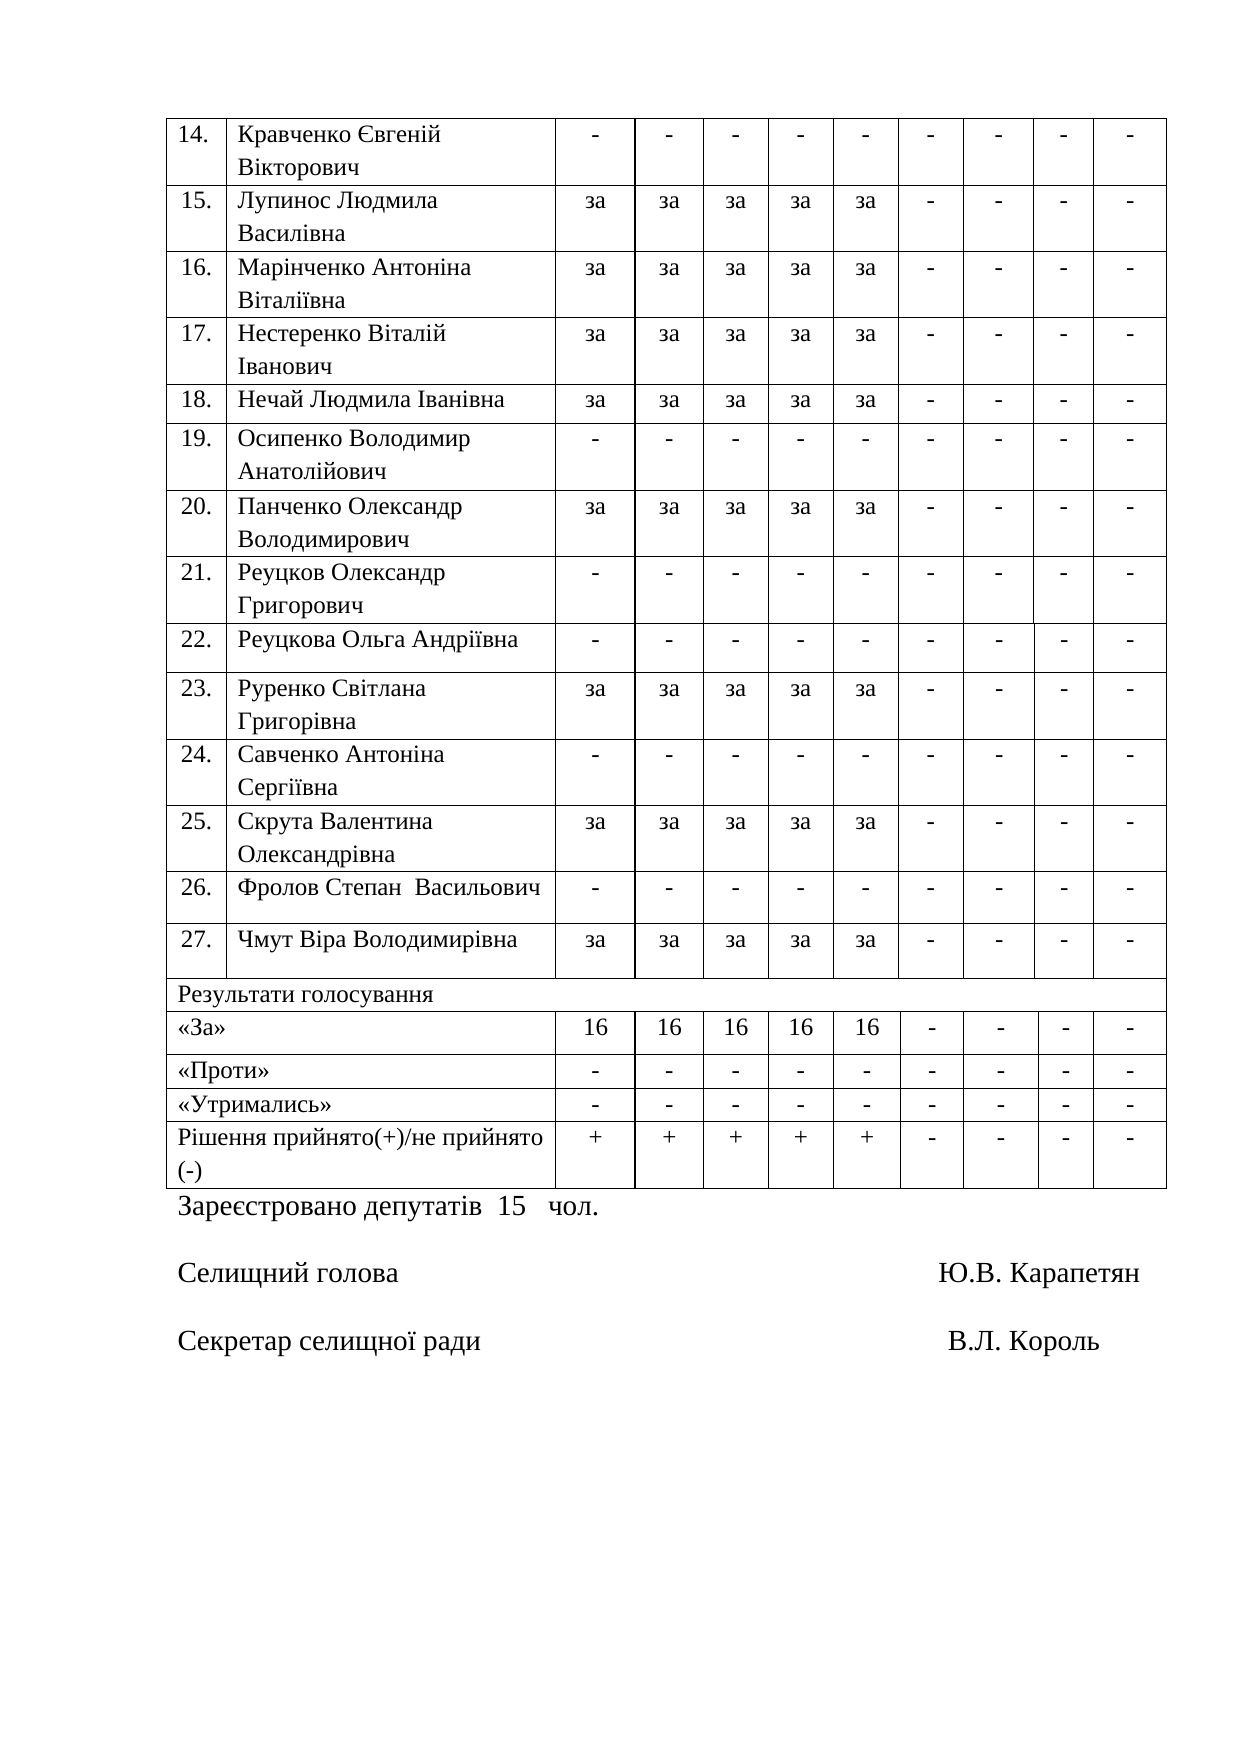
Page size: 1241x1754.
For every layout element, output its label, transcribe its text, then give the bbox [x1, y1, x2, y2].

table_cell - [556, 624, 634, 672]
table_cell Скрута Валентина Олександрівна [227, 806, 555, 871]
table_cell - [1034, 186, 1093, 251]
table_cell 15. [167, 186, 226, 251]
table_cell за [834, 673, 898, 738]
table_cell 16. [167, 252, 226, 317]
table_cell за [769, 252, 833, 317]
table_cell - [1035, 806, 1093, 871]
table_cell за [834, 491, 898, 556]
table_cell + [834, 1122, 900, 1187]
table_cell - [834, 1055, 900, 1088]
table_cell - [964, 872, 1034, 923]
table_cell - [636, 557, 703, 623]
table_cell - [1035, 872, 1093, 923]
table_cell за [704, 924, 768, 978]
table_cell - [1039, 1012, 1093, 1054]
table_cell - [636, 424, 703, 490]
table_cell Осипенко Володимир Анатолійович [227, 424, 555, 490]
table_cell - [1094, 924, 1166, 978]
table_cell за [834, 806, 898, 871]
table_cell за [704, 491, 768, 556]
table_cell - [964, 624, 1034, 672]
table_cell - [1039, 1122, 1093, 1187]
table_cell - [964, 252, 1033, 317]
table_cell - [1094, 872, 1166, 923]
table_cell - [964, 424, 1033, 490]
table_cell 25. [167, 806, 226, 871]
text Зареєстровано депутатів 15 чол. [177, 1189, 1152, 1222]
table_cell за [636, 385, 703, 422]
table_cell за [769, 318, 833, 383]
table_cell Чмут Віра Володимирівна [227, 924, 555, 978]
table_cell - [899, 872, 963, 923]
table_cell - [964, 491, 1033, 556]
text Секретар селищної ради В.Л. Король [177, 1323, 1152, 1356]
table_cell - [899, 806, 963, 871]
table_cell за [834, 252, 898, 317]
table_cell + [704, 1122, 768, 1187]
table_cell Марінченко Антоніна Віталіївна [227, 252, 555, 317]
table_cell - [834, 424, 898, 490]
table_cell - [704, 1089, 768, 1121]
table_cell - [1034, 557, 1093, 623]
table_cell Панченко Олександр Володимирович [227, 491, 555, 556]
table_cell - [1034, 424, 1093, 490]
table_cell «За» [167, 1012, 555, 1054]
table_cell за [769, 491, 833, 556]
table_cell - [704, 557, 768, 623]
table_cell - [899, 924, 963, 978]
table_cell - [834, 740, 898, 805]
table_cell - [899, 491, 963, 556]
table_cell - [704, 119, 768, 184]
table_cell за [704, 318, 768, 383]
table_cell - [964, 119, 1033, 184]
table_cell за [556, 318, 634, 383]
table_cell 18. [167, 385, 226, 422]
table_cell за [834, 924, 898, 978]
table_cell 22. [167, 624, 226, 672]
table_cell за [556, 385, 634, 422]
table_cell - [1094, 1055, 1166, 1088]
table_cell - [964, 1122, 1038, 1187]
table_cell - [1034, 491, 1093, 556]
table_cell - [1034, 318, 1093, 383]
table_cell - [1035, 924, 1093, 978]
table_cell - [1094, 624, 1166, 672]
table_cell Нестеренко Віталій Іванович [227, 318, 555, 383]
table_cell - [834, 557, 898, 623]
table_cell Кравченко Євгеній Вікторович [227, 119, 555, 184]
table_cell - [1039, 1055, 1093, 1088]
table_cell - [1034, 385, 1093, 422]
table_cell за [704, 673, 768, 738]
table_cell - [1094, 491, 1166, 556]
table_cell за [704, 806, 768, 871]
table_cell - [704, 872, 768, 923]
table_cell Реуцкова Ольга Андріївна [227, 624, 555, 672]
table_cell за [704, 252, 768, 317]
table_cell - [1035, 624, 1093, 672]
table_cell Реуцков Олександр Григорович [227, 557, 555, 623]
table_cell за [556, 186, 634, 251]
table_cell 17. [167, 318, 226, 383]
table_cell - [556, 872, 634, 923]
table_cell - [556, 1089, 634, 1121]
table_cell - [1094, 119, 1166, 184]
table_cell - [1094, 806, 1166, 871]
table_cell «Утримались» [167, 1089, 555, 1121]
table_cell - [556, 557, 634, 623]
table_cell - [556, 119, 634, 184]
table_cell за [704, 385, 768, 422]
table_cell - [1094, 557, 1166, 623]
table_cell - [899, 385, 963, 422]
table_cell за [769, 186, 833, 251]
table_cell - [901, 1012, 963, 1054]
table_cell - [769, 119, 833, 184]
table_cell - [636, 1089, 703, 1121]
table_cell - [769, 872, 833, 923]
table_cell - [964, 385, 1033, 422]
table_cell - [1094, 186, 1166, 251]
table_cell - [1035, 673, 1093, 738]
table_cell за [769, 806, 833, 871]
table_cell - [1094, 252, 1166, 317]
text Селищний голова Ю.В. Карапетян [177, 1256, 1152, 1289]
table_cell «Проти» [167, 1055, 555, 1088]
table_cell - [704, 424, 768, 490]
table_cell - [1094, 1122, 1166, 1187]
table_cell - [769, 424, 833, 490]
table_cell 27. [167, 924, 226, 978]
table_cell - [1094, 673, 1166, 738]
table_cell - [769, 624, 833, 672]
table_cell - [899, 119, 963, 184]
table_cell - [769, 557, 833, 623]
table_cell - [964, 673, 1034, 738]
table_cell 20. [167, 491, 226, 556]
table_cell за [556, 491, 634, 556]
table_cell - [834, 1089, 900, 1121]
table_cell - [964, 806, 1034, 871]
table_cell Результати голосування [167, 979, 1166, 1011]
table_cell 16 [636, 1012, 703, 1054]
table_cell - [834, 872, 898, 923]
table_cell за [556, 673, 634, 738]
table_cell - [964, 1055, 1038, 1088]
table_cell - [1094, 740, 1166, 805]
table_cell - [1094, 424, 1166, 490]
table_cell - [899, 673, 963, 738]
table_cell - [1034, 252, 1093, 317]
table_cell за [834, 318, 898, 383]
table_cell 14. [167, 119, 226, 184]
table_cell за [834, 186, 898, 251]
table_cell - [769, 1055, 833, 1088]
table_cell за [556, 924, 634, 978]
table_cell - [1094, 385, 1166, 422]
table_cell - [636, 740, 703, 805]
table_cell - [556, 1055, 634, 1088]
table_cell Лупинос Людмила Василівна [227, 186, 555, 251]
table_cell - [899, 740, 963, 805]
table_cell за [769, 673, 833, 738]
table_cell - [964, 1089, 1038, 1121]
table_cell - [964, 318, 1033, 383]
table_cell Рішення прийнято(+)/не прийнято (-) [167, 1122, 555, 1187]
table_cell - [704, 1055, 768, 1088]
table_cell + [769, 1122, 833, 1187]
table_cell - [704, 624, 768, 672]
table_cell за [769, 385, 833, 422]
table_cell за [636, 806, 703, 871]
table_cell - [964, 1012, 1038, 1054]
table_cell 16 [704, 1012, 768, 1054]
table_cell - [1035, 740, 1093, 805]
table_cell 16 [556, 1012, 634, 1054]
table_cell 23. [167, 673, 226, 738]
table_cell Руренко Світлана Григорівна [227, 673, 555, 738]
table_cell - [899, 186, 963, 251]
table_cell - [1034, 119, 1093, 184]
table_cell 24. [167, 740, 226, 805]
table_cell + [556, 1122, 634, 1187]
table_cell - [636, 1055, 703, 1088]
table_cell - [901, 1122, 963, 1187]
table_cell - [964, 557, 1033, 623]
table_cell - [899, 624, 963, 672]
table_cell - [636, 119, 703, 184]
table_cell за [636, 491, 703, 556]
table_cell за [636, 924, 703, 978]
table_cell Нечай Людмила Іванівна [227, 385, 555, 422]
table_cell Савченко Антоніна Сергіївна [227, 740, 555, 805]
table_cell за [636, 252, 703, 317]
table_cell за [556, 252, 634, 317]
table_cell за [556, 806, 634, 871]
table_cell - [834, 624, 898, 672]
table_cell 26. [167, 872, 226, 923]
table_cell - [556, 740, 634, 805]
table_cell - [899, 424, 963, 490]
table_cell - [769, 740, 833, 805]
table_cell 16 [834, 1012, 900, 1054]
table_cell за [704, 186, 768, 251]
table_cell за [834, 385, 898, 422]
table_cell за [636, 673, 703, 738]
table_cell 19. [167, 424, 226, 490]
table_cell - [769, 1089, 833, 1121]
table_cell - [964, 924, 1034, 978]
table_cell - [1094, 1012, 1166, 1054]
table_cell - [964, 186, 1033, 251]
table_cell за [636, 186, 703, 251]
table_cell - [636, 872, 703, 923]
table_cell - [834, 119, 898, 184]
table_cell + [636, 1122, 703, 1187]
table_cell - [556, 424, 634, 490]
table_cell - [1094, 1089, 1166, 1121]
table_cell 16 [769, 1012, 833, 1054]
table_cell - [1039, 1089, 1093, 1121]
table_cell - [899, 557, 963, 623]
table_cell Фролов Степан Васильович [227, 872, 555, 923]
table_cell - [899, 252, 963, 317]
table_cell за [769, 924, 833, 978]
table_cell - [636, 624, 703, 672]
table_cell за [636, 318, 703, 383]
table_cell - [964, 740, 1034, 805]
table_cell - [899, 318, 963, 383]
table_cell - [901, 1089, 963, 1121]
table_cell 21. [167, 557, 226, 623]
table_cell - [901, 1055, 963, 1088]
table_cell - [1094, 318, 1166, 383]
table_cell - [704, 740, 768, 805]
